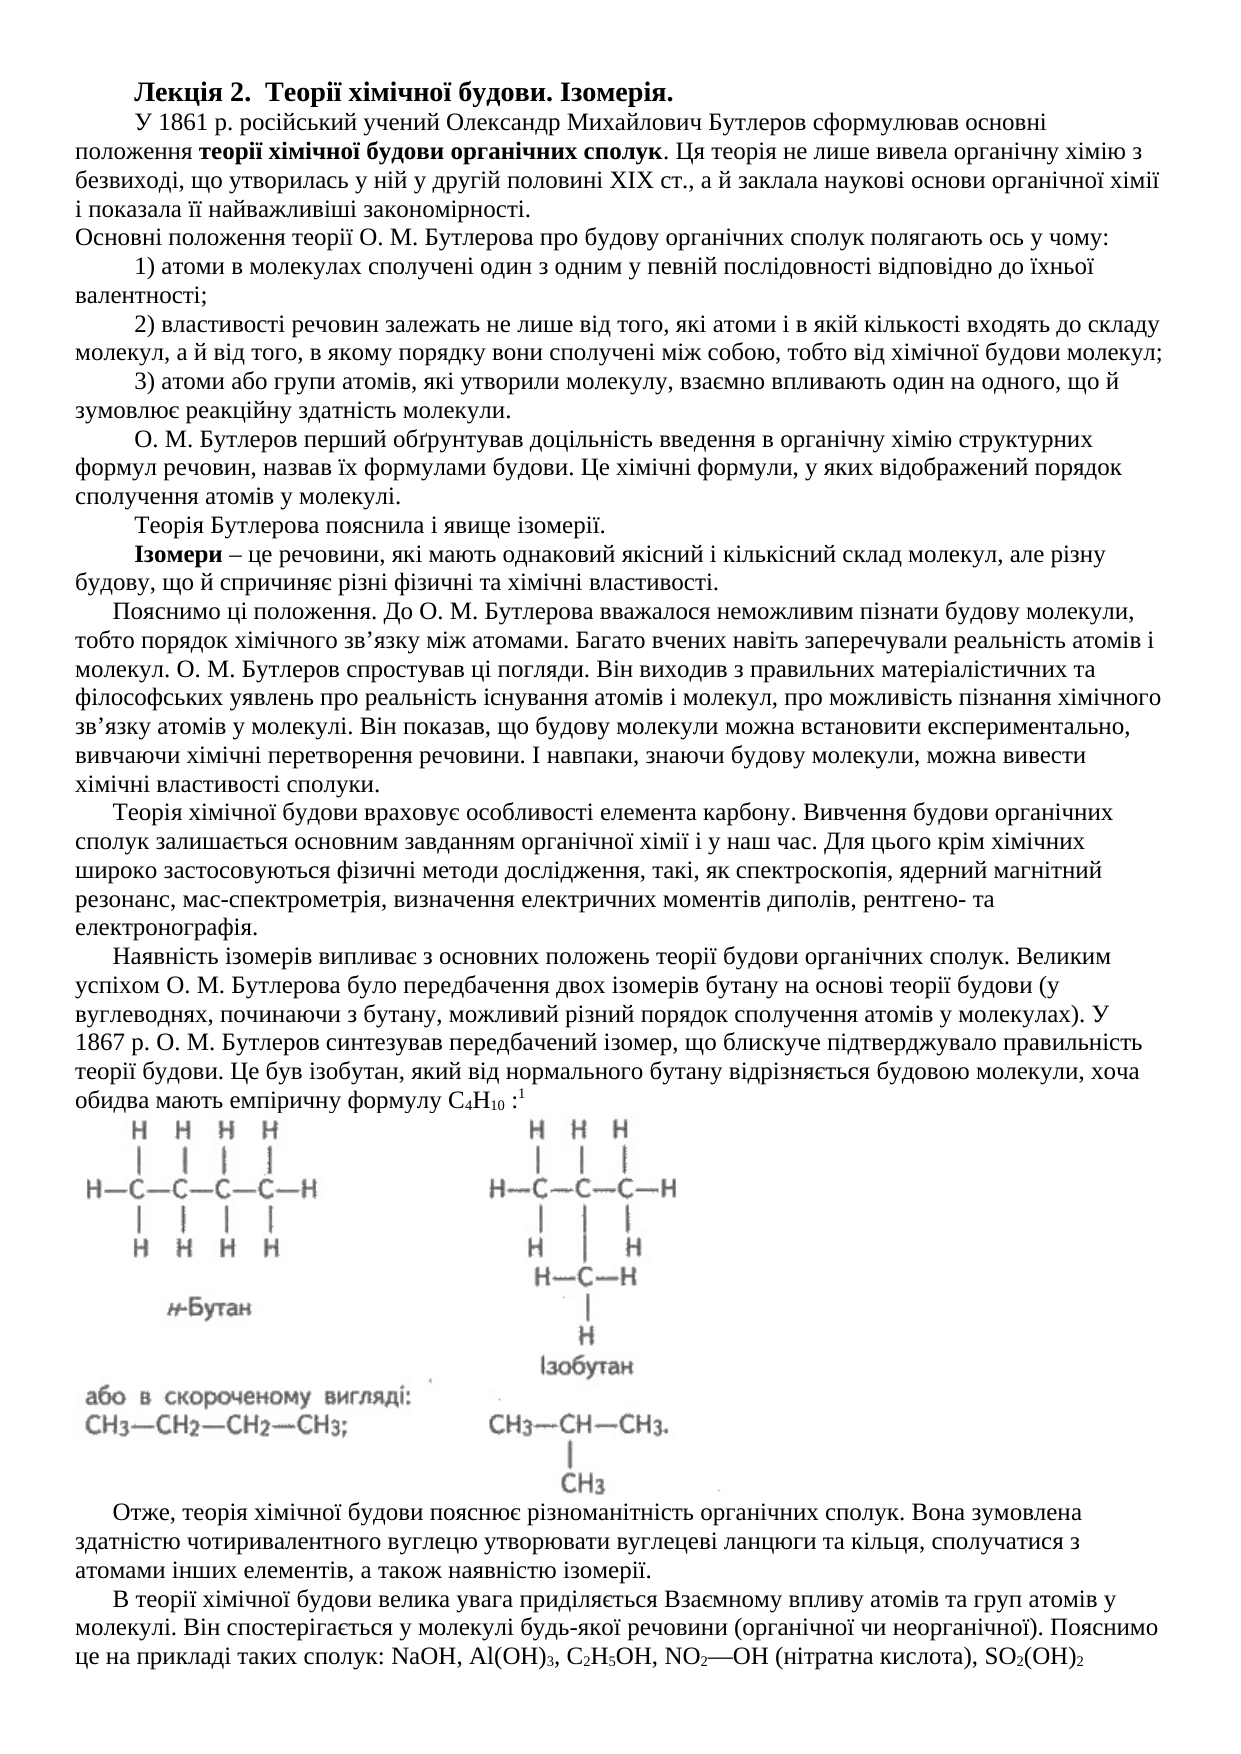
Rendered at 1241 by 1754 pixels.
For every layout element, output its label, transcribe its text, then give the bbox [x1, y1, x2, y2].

text 1) атоми в молекулах сполучені один з одним у певній послідовності відповідно до їхньої валентності; [75, 251, 1165, 309]
text Основні положення теорії О. М. Бутлерова про будову органічних сполук полягають ось у чому: [75, 222, 1165, 251]
text Пояснимо ці положення. До О. М. Бутлерова вважалося неможливим пізнати будову молекули, тобто порядок хімічного зв’язку між атомами. Багато вчених навіть заперечували реальність атомів і молекул. О. М. Бутлеров спростував ці погляди. Він виходив з правильних матеріалістичних та філософських уявлень про реальність існування атомів і молекул, про можливість пізнання хімічного зв’язку атомів у молекулі. Він показав, що будову молекули можна встановити експериментально, вивчаючи хімічні перетворення речовини. І навпаки, знаючи будову молекули, можна вивести хімічні властивості сполуки. [75, 596, 1165, 797]
text У 1861 р. російський учений Олександр Михайлович Бутлеров сформулював основні положення теорії хімічної будови органічних сполук. Ця теорія не лише вивела органічну хімію з безвиході, що утворилась у ній у другій половині ХІХ ст., а й заклала наукові основи органічної хімії і показала її найважливіші закономірності. [75, 107, 1165, 222]
text Теорія Бутлерова пояснила і явище ізомерії. [75, 510, 1165, 539]
text Теорія хімічної будови враховує особливості елемента карбону. Вивчення будови органічних сполук залишається основним завданням органічної хімії і у наш час. Для цього крім хімічних широко застосовуються фізичні методи дослідження, такі, як спектроскопія, ядерний магнітний резонанс, мас-спектрометрія, визначення електричних моментів диполів, рентгено- та електронографія. [75, 797, 1165, 941]
text О. М. Бутлеров перший обґрунтував доцільність введення в органічну хімію структурних формул речовин, назвав їх формулами будови. Це хімічні формули, у яких відображений порядок сполучення атомів у молекулі. [75, 424, 1165, 510]
text Отже, теорія хімічної будови пояснює різноманітність органічних сполук. Вона зумовлена здатністю чотиривалентного вуглецю утворювати вуглецеві ланцюги та кільця, сполучатися з атомами інших елементів, а також наявністю ізомерії. [75, 1497, 1165, 1584]
text Лекція 2. Теорії хімічної будови. Ізомерія. [75, 75, 1165, 107]
picture [75, 1113, 737, 1498]
text 3) атоми або групи атомів, які утворили молекулу, взаємно впливають один на одного, що й зумовлює реакційну здатність молекули. [75, 366, 1165, 424]
text 2) властивості речовин залежать не лише від того, які атоми і в якій кількості входять до складу молекул, а й від того, в якому порядку вони сполучені між собою, тобто від хімічної будови молекул; [75, 309, 1165, 366]
text Ізомери – це речовини, які мають однаковий якісний і кількісний склад молекул, але різну будову, що й спричиняє різні фізичні та хімічні властивості. [75, 539, 1165, 596]
text Наявність ізомерів випливає з основних положень теорії будови органічних сполук. Великим успіхом O. М. Бутлерова було передбачення двох ізомерів бутану на основі теорії будови (у вуглеводнях, починаючи з бутану, можливий різний порядок сполучення атомів у молекулах). У 1867 р. О. М. Бутлеров синтезував передбачений ізомер, що блискуче підтверджувало правильність теорії будови. Це був ізобутан, який від нормального бутану відрізняється будовою молекули, хоча обидва мають емпіричну формулу С4Н10 :1 [75, 941, 1165, 1114]
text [75, 1584, 1165, 1670]
